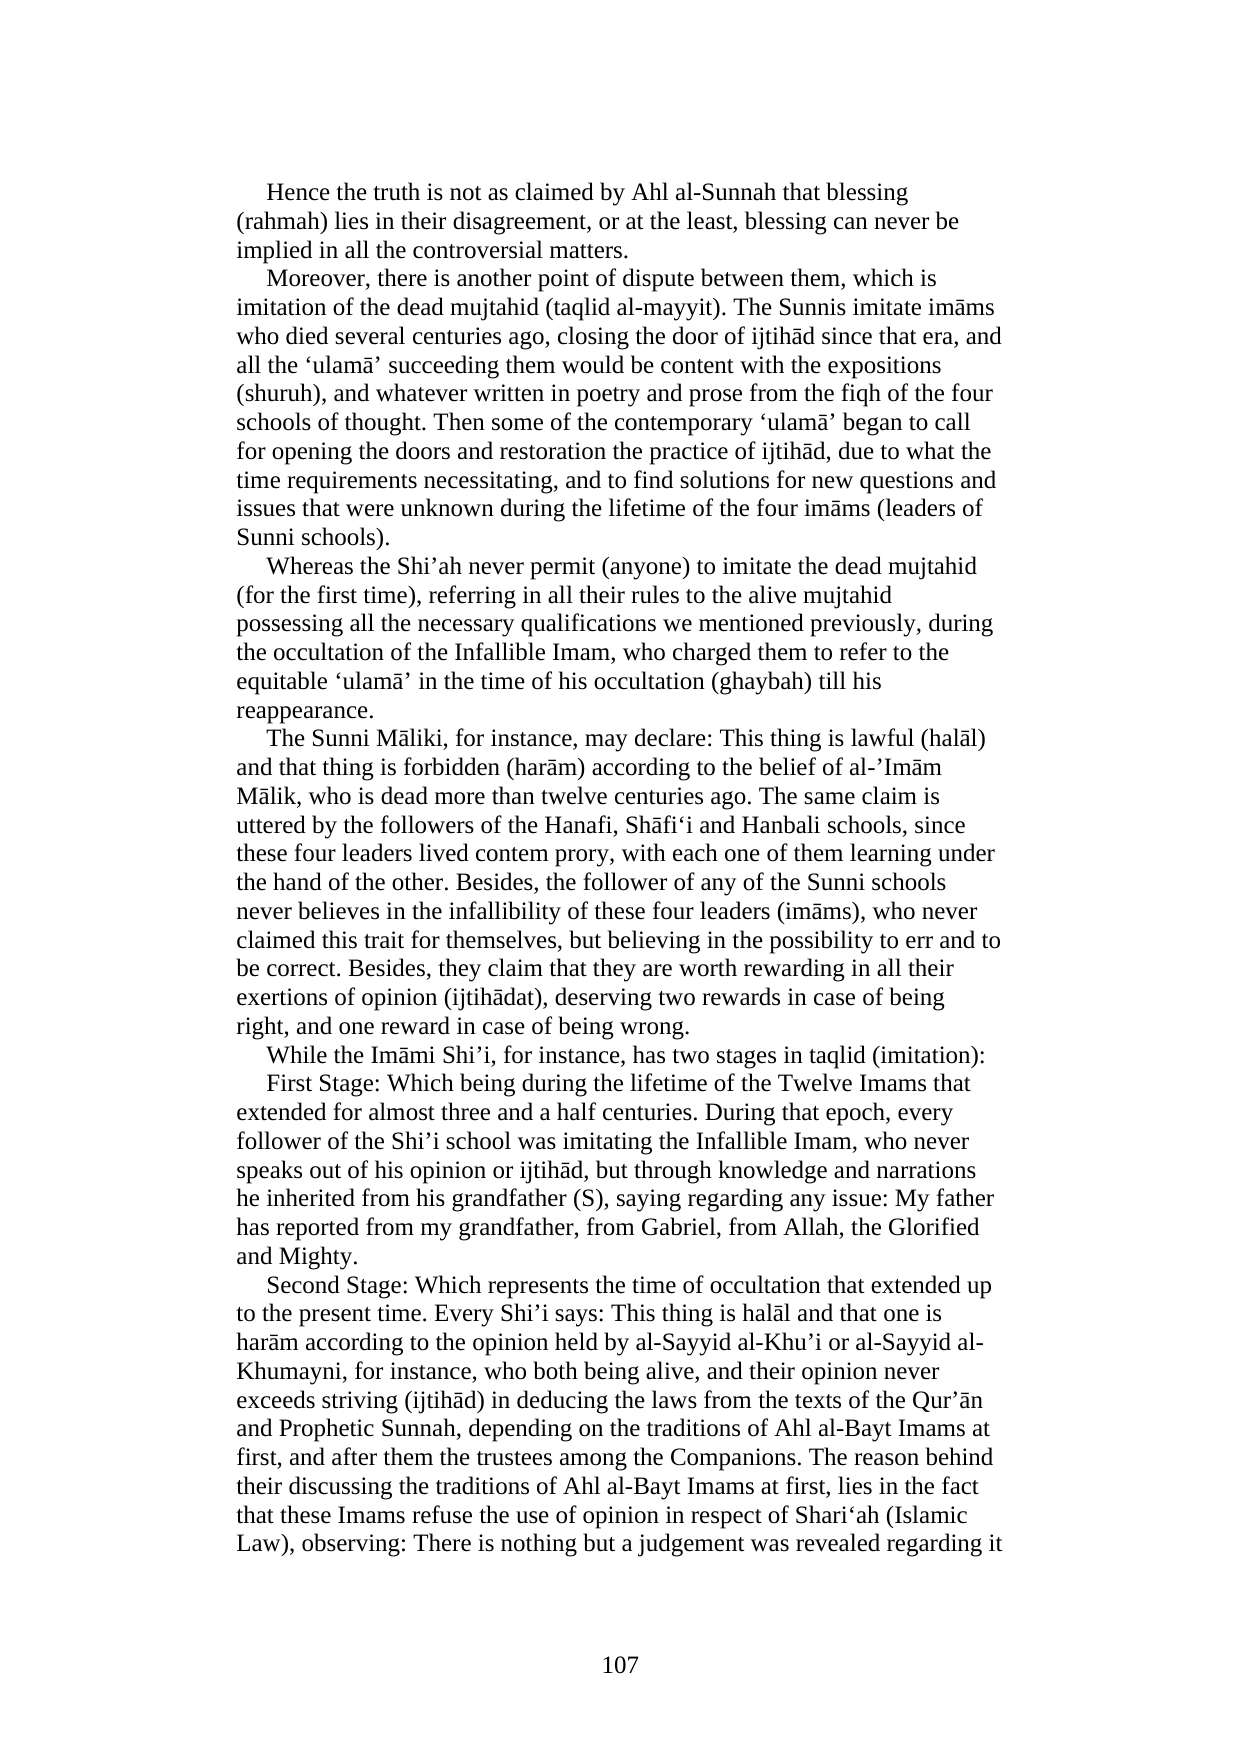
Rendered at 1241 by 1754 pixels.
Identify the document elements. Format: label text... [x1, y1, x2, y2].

text Moreover, there is another point of dispute between them, which is imitation of the dead mujtahid (taqlid al-mayyit). The Sunnis imitate imāms who died several centuries ago, closing the door of ijtihād since that era, and all the ‘ulamā’ succeeding them would be content with the expositions (shuruh), and whatever written in poetry and prose from the fiqh of the four schools of thought. Then some of the contemporary ‘ulamā’ began to call for opening the doors and restoration the practice of ijtihād, due to what the time requirements necessitating, and to find solutions for new questions and issues that were unknown during the lifetime of the four imāms (leaders of Sunni schools). [236, 263, 1004, 551]
text Hence the truth is not as claimed by Ahl al-Sunnah that blessing (rahmah) lies in their disagreement, or at the least, blessing can never be implied in all the controversial matters. [236, 177, 1004, 263]
text While the Imāmi Shi’i, for instance, has two stages in taqlid (imitation): [236, 1040, 1004, 1068]
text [236, 1270, 1004, 1557]
text First Stage: Which being during the lifetime of the Twelve Imams that extended for almost three and a half centuries. During that epoch, every follower of the Shi’i school was imitating the Infallible Imam, who never speaks out of his opinion or ijtihād, but through knowledge and narrations he inherited from his grandfather (S), saying regarding any issue: My father has reported from my grandfather, from Gabriel, from Allah, the Glorified and Mighty. [236, 1068, 1004, 1270]
text The Sunni Māliki, for instance, may declare: This thing is lawful (halāl) and that thing is forbidden (harām) according to the belief of al-’Imām Mālik, who is dead more than twelve centuries ago. The same claim is uttered by the followers of the Hanafi, Shāfi‘i and Hanbali schools, since these four leaders lived contem prory, with each one of them learning under the hand of the other. Besides, the follower of any of the Sunni schools never believes in the infallibility of these four leaders (imāms), who never claimed this trait for themselves, but believing in the possibility to err and to be correct. Besides, they claim that they are worth rewarding in all their exertions of opinion (ijtihādat), deserving two rewards in case of being right, and one reward in case of being wrong. [236, 723, 1004, 1040]
text Whereas the Shi’ah never permit (anyone) to imitate the dead mujtahid (for the first time), referring in all their rules to the alive mujtahid possessing all the necessary qualifications we mentioned previously, during the occultation of the Infallible Imam, who charged them to refer to the equitable ‘ulamā’ in the time of his occultation (ghaybah) till his reappearance. [236, 551, 1004, 723]
